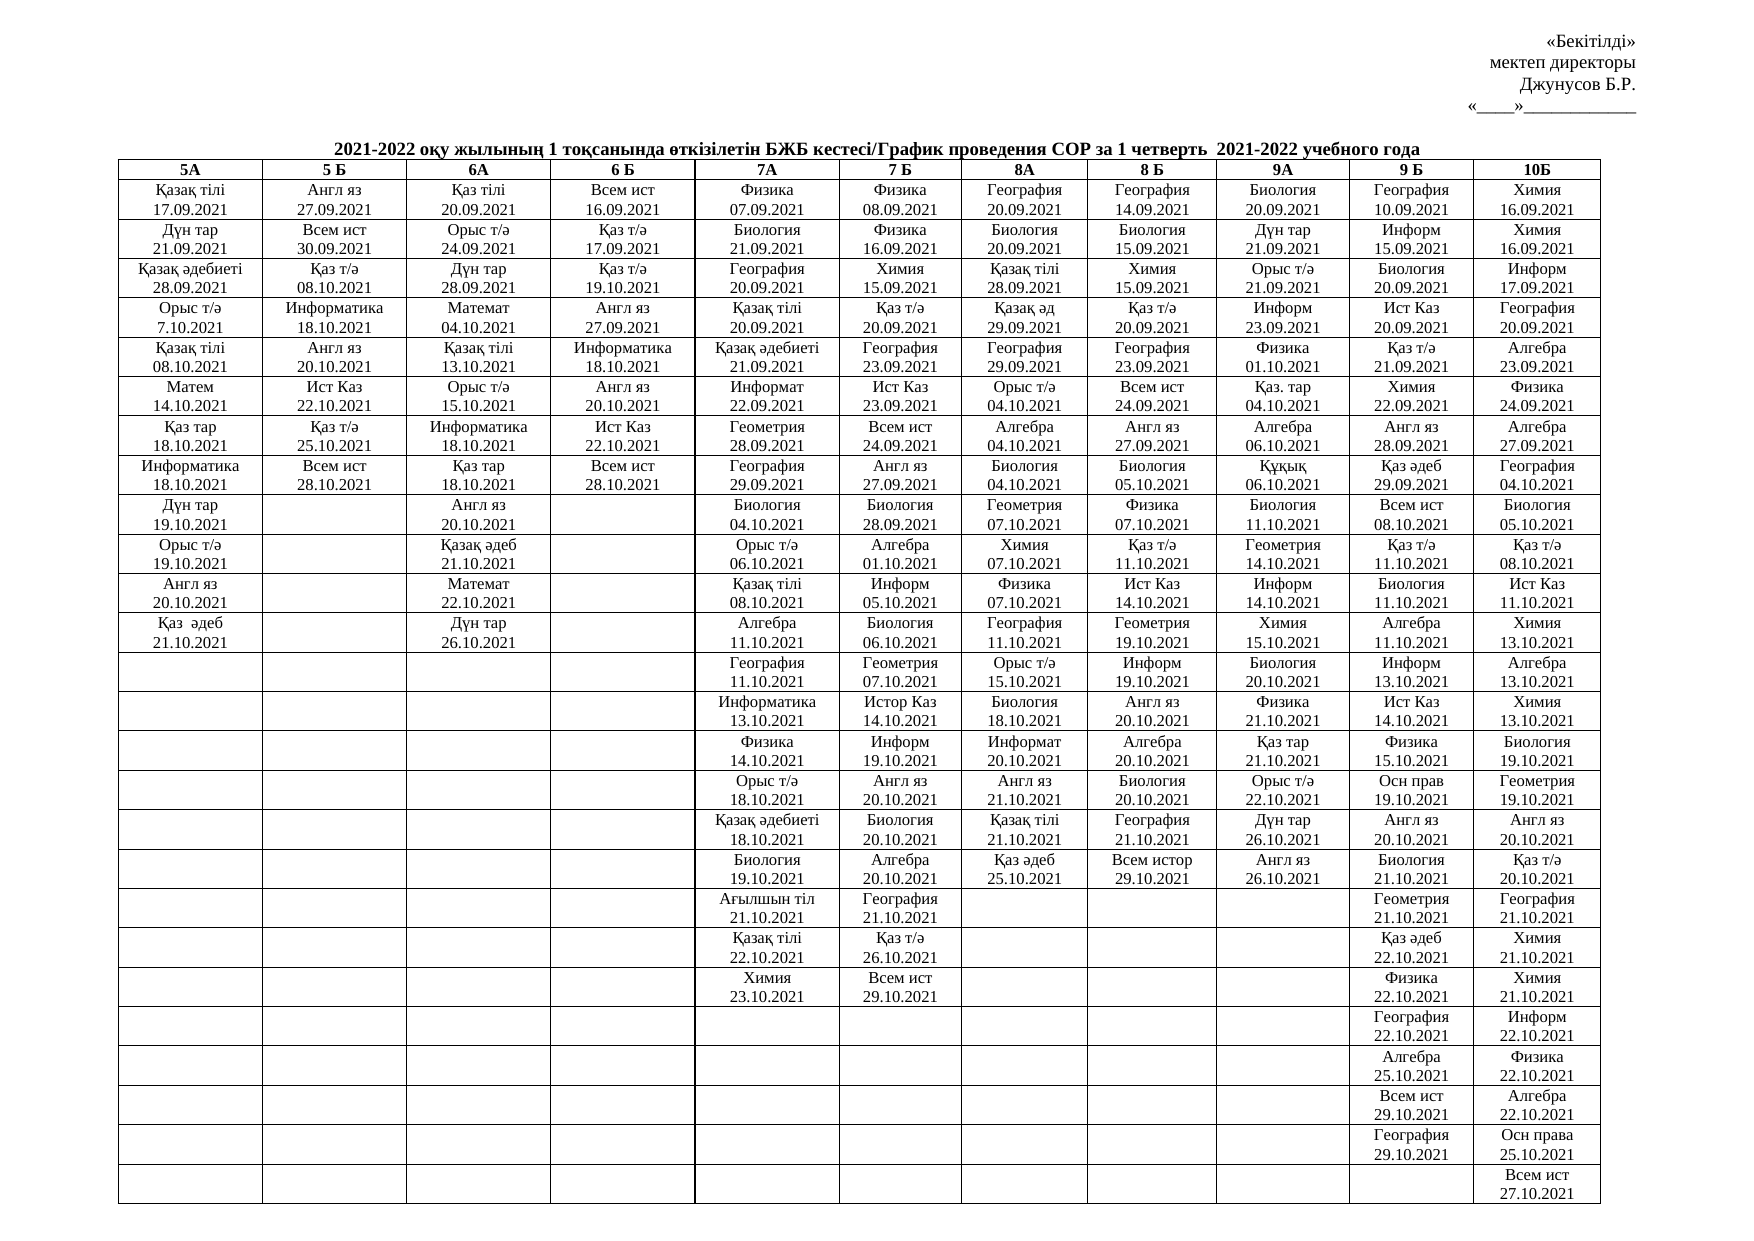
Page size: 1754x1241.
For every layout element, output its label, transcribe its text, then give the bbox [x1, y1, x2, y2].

table_cell Химия 07.10.2021 [962, 535, 1087, 573]
table_cell Биология 05.10.2021 [1088, 456, 1216, 494]
table_cell [263, 850, 406, 888]
table_cell Ағылшын тіл 21.10.2021 [696, 889, 839, 927]
table_cell Англ яз 21.10.2021 [962, 771, 1087, 809]
table_cell Қаз т/ә 25.10.2021 [263, 416, 406, 455]
table_cell [551, 1165, 694, 1203]
table_cell Осн права 25.10.2021 [1474, 1125, 1600, 1163]
table_cell География 29.09.2021 [696, 456, 839, 494]
table_cell [263, 1007, 406, 1045]
table_cell [119, 1086, 262, 1124]
table_cell География 11.10.2021 [696, 653, 839, 691]
table_cell Құқық 06.10.2021 [1217, 456, 1349, 494]
table_cell Информ 17.09.2021 [1474, 259, 1600, 297]
table_cell Всем ист 08.10.2021 [1350, 495, 1473, 533]
table_cell Информатика 18.10.2021 [407, 416, 550, 455]
table_cell Физика 01.10.2021 [1217, 338, 1349, 376]
table_cell [840, 1165, 961, 1203]
table_cell [119, 968, 262, 1006]
table_cell Информ 05.10.2021 [840, 574, 961, 612]
table_cell [1217, 889, 1349, 927]
table_cell Алгебра 20.10.2021 [840, 850, 961, 888]
table_cell [962, 889, 1087, 927]
table_cell Биология 20.09.2021 [1217, 180, 1349, 218]
table_cell Англ яз 27.09.2021 [840, 456, 961, 494]
table_cell [551, 495, 694, 533]
table_cell Англ яз 20.10.2021 [263, 338, 406, 376]
table_cell Англ яз 20.10.2021 [1350, 810, 1473, 848]
table_cell Всем ист 24.09.2021 [1088, 377, 1216, 415]
table_cell Ист Каз 23.09.2021 [840, 377, 961, 415]
table_cell Англ яз 20.10.2021 [1474, 810, 1600, 848]
table_cell [840, 1086, 961, 1124]
table_cell Англ яз 28.09.2021 [1350, 416, 1473, 455]
table_cell Биология 20.09.2021 [962, 220, 1087, 258]
table_cell [551, 653, 694, 691]
table_cell Всем истор 29.10.2021 [1088, 850, 1216, 888]
table_cell [840, 1007, 961, 1045]
table_cell Орыс т/ә 21.09.2021 [1217, 259, 1349, 297]
table_cell Алгебра 11.10.2021 [696, 613, 839, 652]
table_cell [263, 1046, 406, 1085]
table_cell [119, 653, 262, 691]
text «____»____________ [118, 94, 1636, 116]
table_cell [696, 1046, 839, 1085]
table_cell Қаз әдеб 21.10.2021 [119, 613, 262, 652]
table_cell Физика 22.10.2021 [1474, 1046, 1600, 1085]
table_cell Химия 21.10.2021 [1474, 968, 1600, 1006]
table_cell [551, 850, 694, 888]
table_cell [551, 535, 694, 573]
table_cell Физика 07.10.2021 [962, 574, 1087, 612]
table_cell Биология 20.10.2021 [1088, 771, 1216, 809]
table_cell Англ яз 20.10.2021 [840, 771, 961, 809]
table_cell Қаз әдеб 29.09.2021 [1350, 456, 1473, 494]
table_cell Орыс т/ә 15.10.2021 [407, 377, 550, 415]
table_cell [263, 810, 406, 848]
table_cell Химия 16.09.2021 [1474, 220, 1600, 258]
table_cell Геометрия 19.10.2021 [1088, 613, 1216, 652]
table_cell Қазақ тілі 22.10.2021 [696, 928, 839, 967]
table_cell [962, 1125, 1087, 1163]
table_cell Информатика 18.10.2021 [551, 338, 694, 376]
table_cell Алгебра 27.09.2021 [1474, 416, 1600, 455]
table_cell [263, 889, 406, 927]
table_cell Физика 24.09.2021 [1474, 377, 1600, 415]
table_cell Всем ист 28.10.2021 [263, 456, 406, 494]
table_cell [1088, 1086, 1216, 1124]
table_cell Дүн тар 19.10.2021 [119, 495, 262, 533]
table_cell Орыс т/ә 06.10.2021 [696, 535, 839, 573]
table_cell Информат 20.10.2021 [962, 731, 1087, 770]
table_cell Қаз т/ә 20.09.2021 [1088, 298, 1216, 337]
table_cell Қаз т/ә 11.10.2021 [1350, 535, 1473, 573]
table_cell [119, 1165, 262, 1203]
table_cell География 23.09.2021 [1088, 338, 1216, 376]
table_cell Геометрия 21.10.2021 [1350, 889, 1473, 927]
table_cell [1217, 968, 1349, 1006]
table_cell Қаз т/ә 08.10.2021 [1474, 535, 1600, 573]
table_cell Геометрия 19.10.2021 [1474, 771, 1600, 809]
table_cell [962, 1165, 1087, 1203]
table_cell [551, 1007, 694, 1045]
table_cell [696, 1086, 839, 1124]
table_cell Биология 04.10.2021 [696, 495, 839, 533]
table_cell [407, 928, 550, 967]
table_cell [263, 1125, 406, 1163]
table_cell [263, 613, 406, 652]
table_cell Биология 28.09.2021 [840, 495, 961, 533]
table_cell Қаз тар 21.10.2021 [1217, 731, 1349, 770]
table_cell Қаз т/ә 19.10.2021 [551, 259, 694, 297]
table_cell [407, 771, 550, 809]
table_cell География 22.10.2021 [1350, 1007, 1473, 1045]
table_cell Геометрия 07.10.2021 [962, 495, 1087, 533]
table_cell География 29.10.2021 [1350, 1125, 1473, 1163]
table_cell [962, 968, 1087, 1006]
table_cell Дүн тар 26.10.2021 [407, 613, 550, 652]
table_cell Химия 15.09.2021 [1088, 259, 1216, 297]
table_cell Алгебра 25.10.2021 [1350, 1046, 1473, 1085]
table_cell Информатика 18.10.2021 [263, 298, 406, 337]
table_cell [119, 850, 262, 888]
table_cell Математ 04.10.2021 [407, 298, 550, 337]
table_cell [407, 692, 550, 730]
table_cell Ист Каз 20.09.2021 [1350, 298, 1473, 337]
table_cell Қаз т/ә 11.10.2021 [1088, 535, 1216, 573]
table_cell География 21.10.2021 [840, 889, 961, 927]
table_cell Англ яз 27.09.2021 [1088, 416, 1216, 455]
table_cell [407, 1086, 550, 1124]
table_cell Қазақ әдебиеті 18.10.2021 [696, 810, 839, 848]
table_cell [696, 1125, 839, 1163]
table_cell Математ 22.10.2021 [407, 574, 550, 612]
table_cell Қаз т/ә 17.09.2021 [551, 220, 694, 258]
table_cell Қазақ тілі 28.09.2021 [962, 259, 1087, 297]
table_cell [551, 574, 694, 612]
table_cell Геометрия 07.10.2021 [840, 653, 961, 691]
table_cell [1088, 889, 1216, 927]
table_cell Биология 20.10.2021 [1217, 653, 1349, 691]
table_cell Химия 15.10.2021 [1217, 613, 1349, 652]
table_cell [407, 810, 550, 848]
table_cell [407, 1125, 550, 1163]
table_cell Геометрия 14.10.2021 [1217, 535, 1349, 573]
table_cell География 11.10.2021 [962, 613, 1087, 652]
table_cell Қазақ тілі 21.10.2021 [962, 810, 1087, 848]
table_cell География 21.10.2021 [1088, 810, 1216, 848]
table_cell Қазақ тілі 08.10.2021 [696, 574, 839, 612]
table_cell Биология 06.10.2021 [840, 613, 961, 652]
table_cell Алгебра 04.10.2021 [962, 416, 1087, 455]
table_cell [119, 771, 262, 809]
table_cell Информат 22.09.2021 [696, 377, 839, 415]
table_cell [1217, 1007, 1349, 1045]
table_cell Химия 23.10.2021 [696, 968, 839, 1006]
table_cell Қазақ әдеб 21.10.2021 [407, 535, 550, 573]
table_cell Алгебра 06.10.2021 [1217, 416, 1349, 455]
table_cell Информ 14.10.2021 [1217, 574, 1349, 612]
table_cell Қазақ әд 29.09.2021 [962, 298, 1087, 337]
table_cell Қазақ әдебиеті 21.09.2021 [696, 338, 839, 376]
table_cell Матем 14.10.2021 [119, 377, 262, 415]
table_cell География 21.10.2021 [1474, 889, 1600, 927]
table_cell Химия 21.10.2021 [1474, 928, 1600, 967]
table_cell Қаз әдеб 25.10.2021 [962, 850, 1087, 888]
table_cell [1088, 1165, 1216, 1203]
table_cell Ист Каз 14.10.2021 [1088, 574, 1216, 612]
table_cell [840, 1125, 961, 1163]
table_cell Информатика 18.10.2021 [119, 456, 262, 494]
table_cell [407, 653, 550, 691]
table_cell Қазақ тілі 20.09.2021 [696, 298, 839, 337]
table_cell [119, 731, 262, 770]
table_cell Биология 05.10.2021 [1474, 495, 1600, 533]
table_cell Англ яз 26.10.2021 [1217, 850, 1349, 888]
table_cell [1088, 1007, 1216, 1045]
table_cell [696, 1007, 839, 1045]
table_cell Биология 04.10.2021 [962, 456, 1087, 494]
table_cell Қаз т/ә 21.09.2021 [1350, 338, 1473, 376]
table_cell Биология 21.10.2021 [1350, 850, 1473, 888]
table_cell Информ 23.09.2021 [1217, 298, 1349, 337]
table_cell Информ 13.10.2021 [1350, 653, 1473, 691]
table_cell Осн прав 19.10.2021 [1350, 771, 1473, 809]
table_cell Информатика 13.10.2021 [696, 692, 839, 730]
table_cell [119, 889, 262, 927]
table_cell География 23.09.2021 [840, 338, 961, 376]
table_cell [840, 1046, 961, 1085]
table_cell [551, 1125, 694, 1163]
table_cell Биология 19.10.2021 [696, 850, 839, 888]
table_cell География 20.09.2021 [1474, 298, 1600, 337]
table_cell Орыс т/ә 04.10.2021 [962, 377, 1087, 415]
table_cell [551, 968, 694, 1006]
table_cell Биология 11.10.2021 [1350, 574, 1473, 612]
table_cell Ист Каз 11.10.2021 [1474, 574, 1600, 612]
table_cell [962, 1046, 1087, 1085]
table_cell Физика 15.10.2021 [1350, 731, 1473, 770]
table_cell Англ яз 27.09.2021 [263, 180, 406, 218]
table_cell [551, 1046, 694, 1085]
table_cell [1217, 1086, 1349, 1124]
table_header 5А [119, 160, 262, 179]
table_cell [551, 1086, 694, 1124]
table_header 9А [1217, 160, 1349, 179]
table_cell Қаз тар 18.10.2021 [407, 456, 550, 494]
table_cell Алгебра 20.10.2021 [1088, 731, 1216, 770]
table_cell [119, 1125, 262, 1163]
table_cell [407, 1046, 550, 1085]
table_cell [263, 495, 406, 533]
table_cell Орыс т/ә 24.09.2021 [407, 220, 550, 258]
table_cell [407, 968, 550, 1006]
text 2021-2022 оқу жылының 1 тоқсанында өткізілетін БЖБ кестесі/График проведения СОР за 1 четверть 2021-2022 учебного года [118, 137, 1636, 159]
table_cell Физика 14.10.2021 [696, 731, 839, 770]
table_cell [263, 968, 406, 1006]
table_cell Орыс т/ә 15.10.2021 [962, 653, 1087, 691]
table_cell [962, 1086, 1087, 1124]
table_cell Химия 22.09.2021 [1350, 377, 1473, 415]
table_cell [1088, 928, 1216, 967]
table_cell Химия 16.09.2021 [1474, 180, 1600, 218]
table_cell Истор Каз 14.10.2021 [840, 692, 961, 730]
table_cell Химия 15.09.2021 [840, 259, 961, 297]
table_cell [1088, 1125, 1216, 1163]
table_cell Қазақ тілі 17.09.2021 [119, 180, 262, 218]
text «Бекітілді» [118, 29, 1636, 51]
table_cell Информ 15.09.2021 [1350, 220, 1473, 258]
table_cell [119, 1046, 262, 1085]
table_cell [1088, 1046, 1216, 1085]
table_cell Химия 13.10.2021 [1474, 692, 1600, 730]
table_cell Алгебра 13.10.2021 [1474, 653, 1600, 691]
table_cell [407, 1165, 550, 1203]
table_cell Химия 13.10.2021 [1474, 613, 1600, 652]
table_cell Алгебра 22.10.2021 [1474, 1086, 1600, 1124]
table_cell [263, 1086, 406, 1124]
table_cell Англ яз 20.10.2021 [1088, 692, 1216, 730]
table_cell Қаз. тар 04.10.2021 [1217, 377, 1349, 415]
table_cell [1217, 1125, 1349, 1163]
text Джунусов Б.Р. [118, 73, 1636, 94]
table_cell Биология 15.09.2021 [1088, 220, 1216, 258]
table_header 6А [407, 160, 550, 179]
table_cell Информ 19.10.2021 [840, 731, 961, 770]
table_cell [551, 731, 694, 770]
table_cell [119, 692, 262, 730]
table_cell [119, 810, 262, 848]
table_cell Всем ист 24.09.2021 [840, 416, 961, 455]
text мектеп директоры [118, 51, 1636, 73]
table_cell Қазақ тілі 08.10.2021 [119, 338, 262, 376]
table_cell Алгебра 11.10.2021 [1350, 613, 1473, 652]
table_cell Орыс т/ә 7.10.2021 [119, 298, 262, 337]
table_cell [119, 1007, 262, 1045]
table_cell [263, 574, 406, 612]
table_cell Орыс т/ә 18.10.2021 [696, 771, 839, 809]
table_header 7 Б [840, 160, 961, 179]
table_cell Биология 21.09.2021 [696, 220, 839, 258]
table_cell [696, 1165, 839, 1203]
table_cell [551, 692, 694, 730]
table_cell Физика 07.10.2021 [1088, 495, 1216, 533]
table_cell [1217, 1165, 1349, 1203]
table_cell [962, 1007, 1087, 1045]
table_header 8А [962, 160, 1087, 179]
table_cell Всем ист 29.10.2021 [840, 968, 961, 1006]
table_cell [551, 889, 694, 927]
table_cell Алгебра 01.10.2021 [840, 535, 961, 573]
table_cell [263, 771, 406, 809]
table_cell География 04.10.2021 [1474, 456, 1600, 494]
table_cell Ист Каз 22.10.2021 [263, 377, 406, 415]
table_cell Дүн тар 26.10.2021 [1217, 810, 1349, 848]
table_cell Всем ист 28.10.2021 [551, 456, 694, 494]
table_cell Биология 11.10.2021 [1217, 495, 1349, 533]
table_cell Орыс т/ә 22.10.2021 [1217, 771, 1349, 809]
table_cell [263, 928, 406, 967]
table_cell Англ яз 27.09.2021 [551, 298, 694, 337]
table_cell [407, 1007, 550, 1045]
table_cell [263, 653, 406, 691]
table_cell Всем ист 29.10.2021 [1350, 1086, 1473, 1124]
table_cell Физика 21.10.2021 [1217, 692, 1349, 730]
table_cell Қаз әдеб 22.10.2021 [1350, 928, 1473, 967]
table_cell Геометрия 28.09.2021 [696, 416, 839, 455]
table_cell География 10.09.2021 [1350, 180, 1473, 218]
table_cell География 20.09.2021 [696, 259, 839, 297]
table_cell [1350, 1165, 1473, 1203]
table_header 7А [696, 160, 839, 179]
table_cell [263, 1165, 406, 1203]
table_cell [551, 771, 694, 809]
table_cell Биология 19.10.2021 [1474, 731, 1600, 770]
table_cell [551, 613, 694, 652]
table_cell Қаз тар 18.10.2021 [119, 416, 262, 455]
table_header 9 Б [1350, 160, 1473, 179]
table_cell [1217, 1046, 1349, 1085]
table_cell Дүн тар 21.09.2021 [1217, 220, 1349, 258]
table_cell Орыс т/ә 19.10.2021 [119, 535, 262, 573]
table_header 5 Б [263, 160, 406, 179]
table_cell Дүн тар 21.09.2021 [119, 220, 262, 258]
table_cell Биология 20.10.2021 [840, 810, 961, 848]
table_cell География 14.09.2021 [1088, 180, 1216, 218]
table_cell Биология 20.09.2021 [1350, 259, 1473, 297]
table_cell Физика 16.09.2021 [840, 220, 961, 258]
table_cell Дүн тар 28.09.2021 [407, 259, 550, 297]
table_cell Қаз т/ә 20.10.2021 [1474, 850, 1600, 888]
table_header 8 Б [1088, 160, 1216, 179]
table_cell Алгебра 23.09.2021 [1474, 338, 1600, 376]
table_header 6 Б [551, 160, 694, 179]
table_cell [407, 731, 550, 770]
table_cell Всем ист 16.09.2021 [551, 180, 694, 218]
table_cell Англ яз 20.10.2021 [119, 574, 262, 612]
table_cell Физика 08.09.2021 [840, 180, 961, 218]
table_cell Всем ист 27.10.2021 [1474, 1165, 1600, 1203]
table_cell [263, 535, 406, 573]
table_cell [551, 810, 694, 848]
table_cell [551, 928, 694, 967]
table_cell Биология 18.10.2021 [962, 692, 1087, 730]
table_cell Физика 22.10.2021 [1350, 968, 1473, 1006]
table_cell [263, 731, 406, 770]
table_cell [1088, 968, 1216, 1006]
table_cell [962, 928, 1087, 967]
table_cell Ист Каз 14.10.2021 [1350, 692, 1473, 730]
table_cell [1217, 928, 1349, 967]
table_cell Физика 07.09.2021 [696, 180, 839, 218]
table_cell Англ яз 20.10.2021 [407, 495, 550, 533]
table_cell Ист Каз 22.10.2021 [551, 416, 694, 455]
table_cell [407, 850, 550, 888]
table_cell География 29.09.2021 [962, 338, 1087, 376]
table_cell [119, 928, 262, 967]
table_cell Информ 19.10.2021 [1088, 653, 1216, 691]
table_cell Англ яз 20.10.2021 [551, 377, 694, 415]
table_cell Қазақ тілі 13.10.2021 [407, 338, 550, 376]
table_cell Всем ист 30.09.2021 [263, 220, 406, 258]
table_cell [407, 889, 550, 927]
table_cell Қаз т/ә 08.10.2021 [263, 259, 406, 297]
table_cell Қаз т/ә 20.09.2021 [840, 298, 961, 337]
table_header 10Б [1474, 160, 1600, 179]
table_cell Информ 22.10.2021 [1474, 1007, 1600, 1045]
table_cell Қазақ әдебиеті 28.09.2021 [119, 259, 262, 297]
table_cell География 20.09.2021 [962, 180, 1087, 218]
table_cell Қаз т/ә 26.10.2021 [840, 928, 961, 967]
table_cell [263, 692, 406, 730]
table_cell Қаз тілі 20.09.2021 [407, 180, 550, 218]
